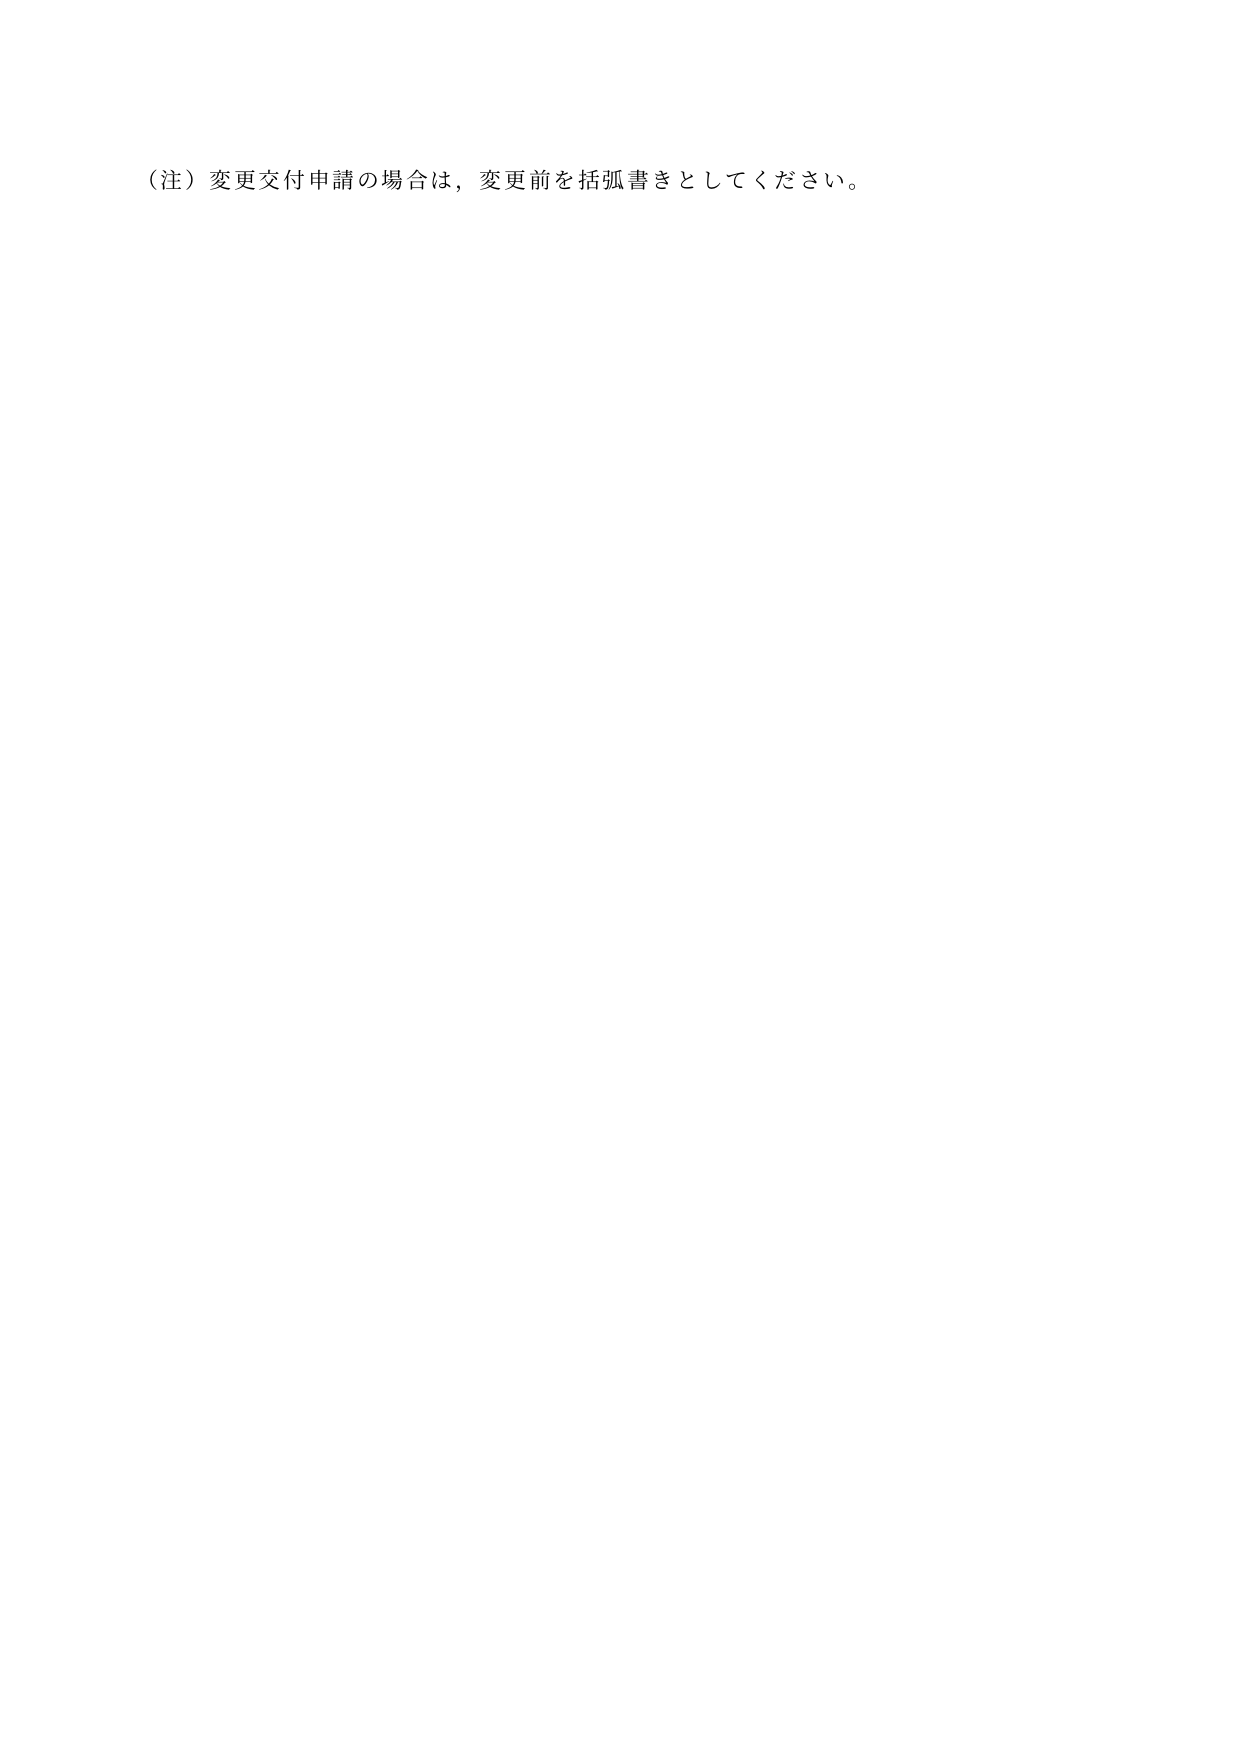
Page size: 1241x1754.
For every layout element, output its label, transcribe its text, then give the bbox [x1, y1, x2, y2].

text （注）変更交付申請の場合は，変更前を括弧書きとしてください。 [136, 161, 1119, 198]
